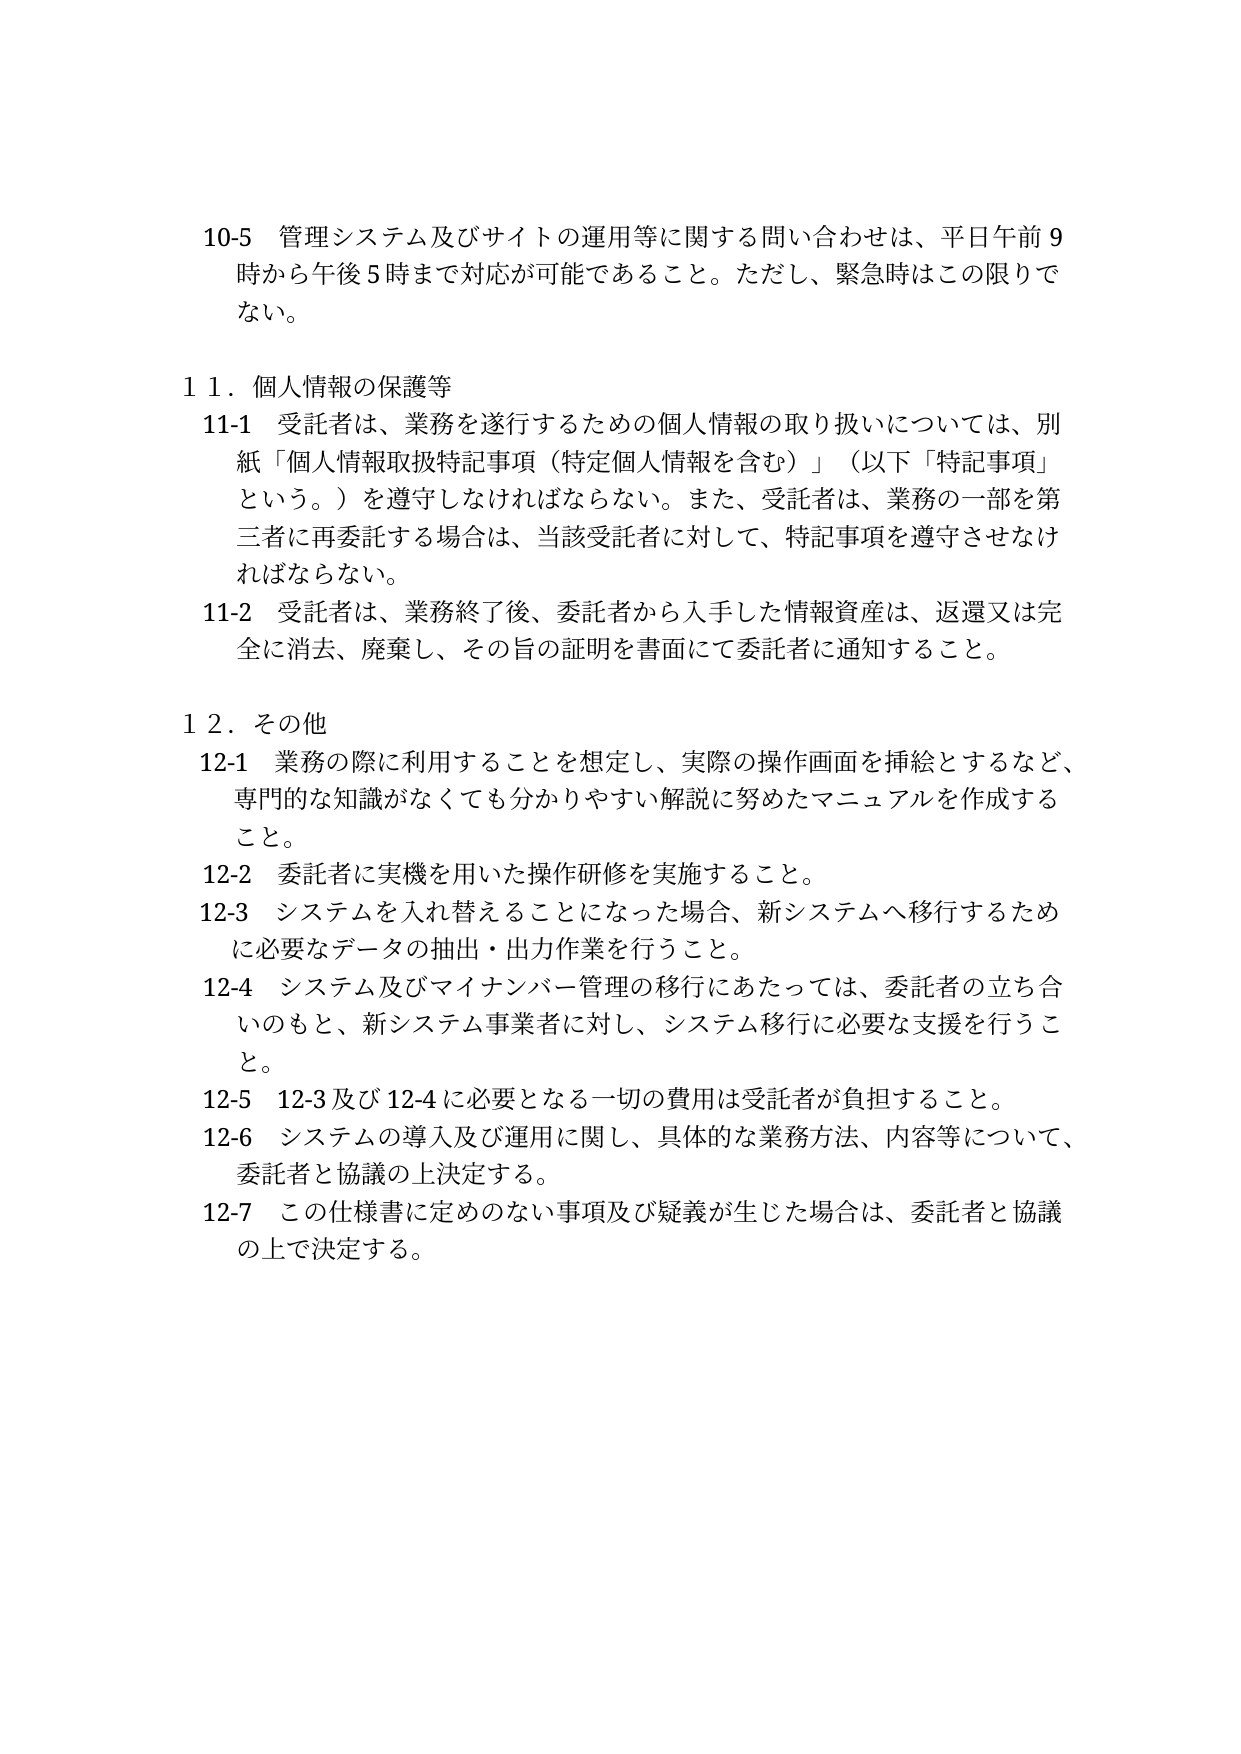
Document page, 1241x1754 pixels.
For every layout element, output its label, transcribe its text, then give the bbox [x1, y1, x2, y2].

text 10-5 管理システム及びサイトの運用等に関する問い合わせは、平日午前9時から午後5時まで対応が可能であること。ただし、緊急時はこの限りでない。 [177, 217, 1063, 329]
text 12-1 業務の際に利用することを想定し、実際の操作画面を挿絵とするなど、専門的な知識がなくても分かりやすい解説に努めたマニュアルを作成すること。 [199, 742, 1063, 854]
text １２．その他 [177, 704, 1063, 742]
text 12-4 システム及びマイナンバー管理の移行にあたっては、委託者の立ち合いのもと、新システム事業者に対し、システム移行に必要な支援を行うこと。 [177, 967, 1063, 1079]
text １１．個人情報の保護等 [177, 367, 1063, 404]
text 12-6 システムの導入及び運用に関し、具体的な業務方法、内容等について、委託者と協議の上決定する。 [177, 1117, 1063, 1192]
text 11-2 受託者は、業務終了後、委託者から入手した情報資産は、返還又は完全に消去、廃棄し、その旨の証明を書面にて委託者に通知すること。 [177, 592, 1063, 667]
text 12-7 この仕様書に定めのない事項及び疑義が生じた場合は、委託者と協議の上で決定する。 [177, 1192, 1063, 1267]
text 12-5 12-3及び12-4に必要となる一切の費用は受託者が負担すること。 [177, 1079, 1063, 1117]
text 12-2 委託者に実機を用いた操作研修を実施すること。 [177, 854, 1063, 892]
text 12-3 システムを入れ替えることになった場合、新システムへ移行するために必要なデータの抽出・出力作業を行うこと。 [199, 892, 1063, 967]
text 11-1 受託者は、業務を遂行するための個人情報の取り扱いについては、別紙「個人情報取扱特記事項（特定個人情報を含む）」（以下「特記事項」という。）を遵守しなければならない。また、受託者は、業務の一部を第三者に再委託する場合は、当該受託者に対して、特記事項を遵守させなければならない。 [177, 404, 1063, 592]
